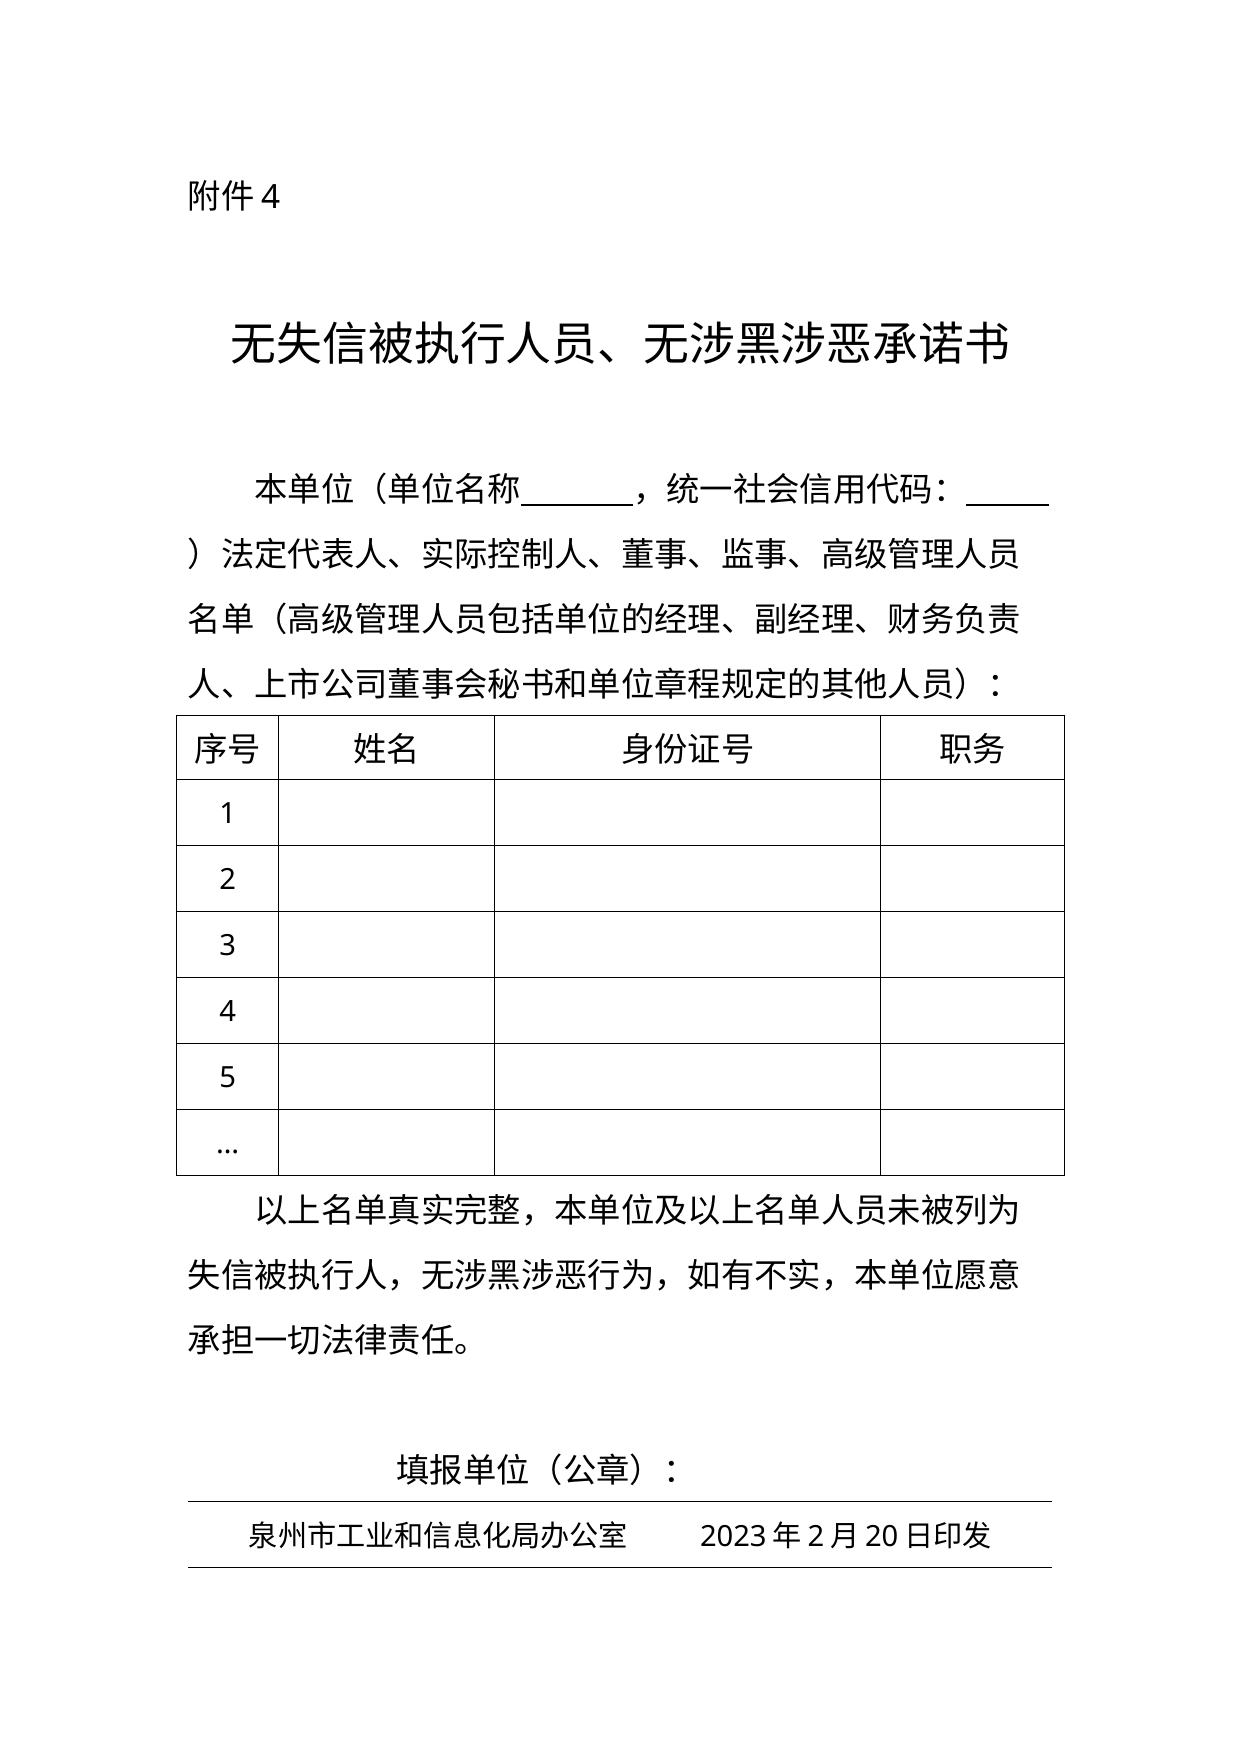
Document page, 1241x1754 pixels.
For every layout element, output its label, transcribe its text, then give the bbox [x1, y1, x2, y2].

table_header 职务 [881, 716, 1064, 778]
table_cell [279, 1110, 494, 1175]
text 以上名单真实完整，本单位及以上名单人员未被列为失信被执行人，无涉黑涉恶行为，如有不实，本单位愿意承担一切法律责任。 [187, 1176, 1053, 1371]
table_cell [279, 1044, 494, 1109]
table_cell [495, 780, 880, 844]
table_cell [495, 912, 880, 977]
table_header 序号 [177, 716, 278, 778]
table_cell [279, 846, 494, 911]
table_cell 5 [177, 1044, 278, 1109]
table_cell 3 [177, 912, 278, 977]
text 填报单位（公章）： [187, 1436, 844, 1501]
table_cell [495, 1044, 880, 1109]
table_cell [881, 912, 1064, 977]
table_cell [495, 846, 880, 911]
table_cell [881, 780, 1064, 844]
table_cell [279, 780, 494, 844]
table_cell [279, 978, 494, 1043]
text 无失信被执行人员、无涉黑涉恶承诺书 [187, 292, 1053, 389]
text 附件4 [187, 162, 1053, 227]
table_cell [881, 1044, 1064, 1109]
table_cell 1 [177, 780, 278, 844]
table_cell [279, 912, 494, 977]
table_cell [881, 846, 1064, 911]
table_cell … [177, 1110, 278, 1175]
table_cell 4 [177, 978, 278, 1043]
table_header 身份证号 [495, 716, 880, 778]
table_cell 2 [177, 846, 278, 911]
table_header 姓名 [279, 716, 494, 778]
text 本单位（单位名称 ，统一社会信用代码： ）法定代表人、实际控制人、董事、监事、高级管理人员名单（高级管理人员包括单位的经理、副经理、财务负责人、上市公司董事会秘书和单位章程规定的其他人员）： [187, 454, 1053, 714]
table_header 泉州市工业和信息化局办公室 2023年2月20日印发 [188, 1502, 1052, 1567]
table_cell [881, 978, 1064, 1043]
table_cell [495, 978, 880, 1043]
table_cell [495, 1110, 880, 1175]
table_cell [881, 1110, 1064, 1175]
